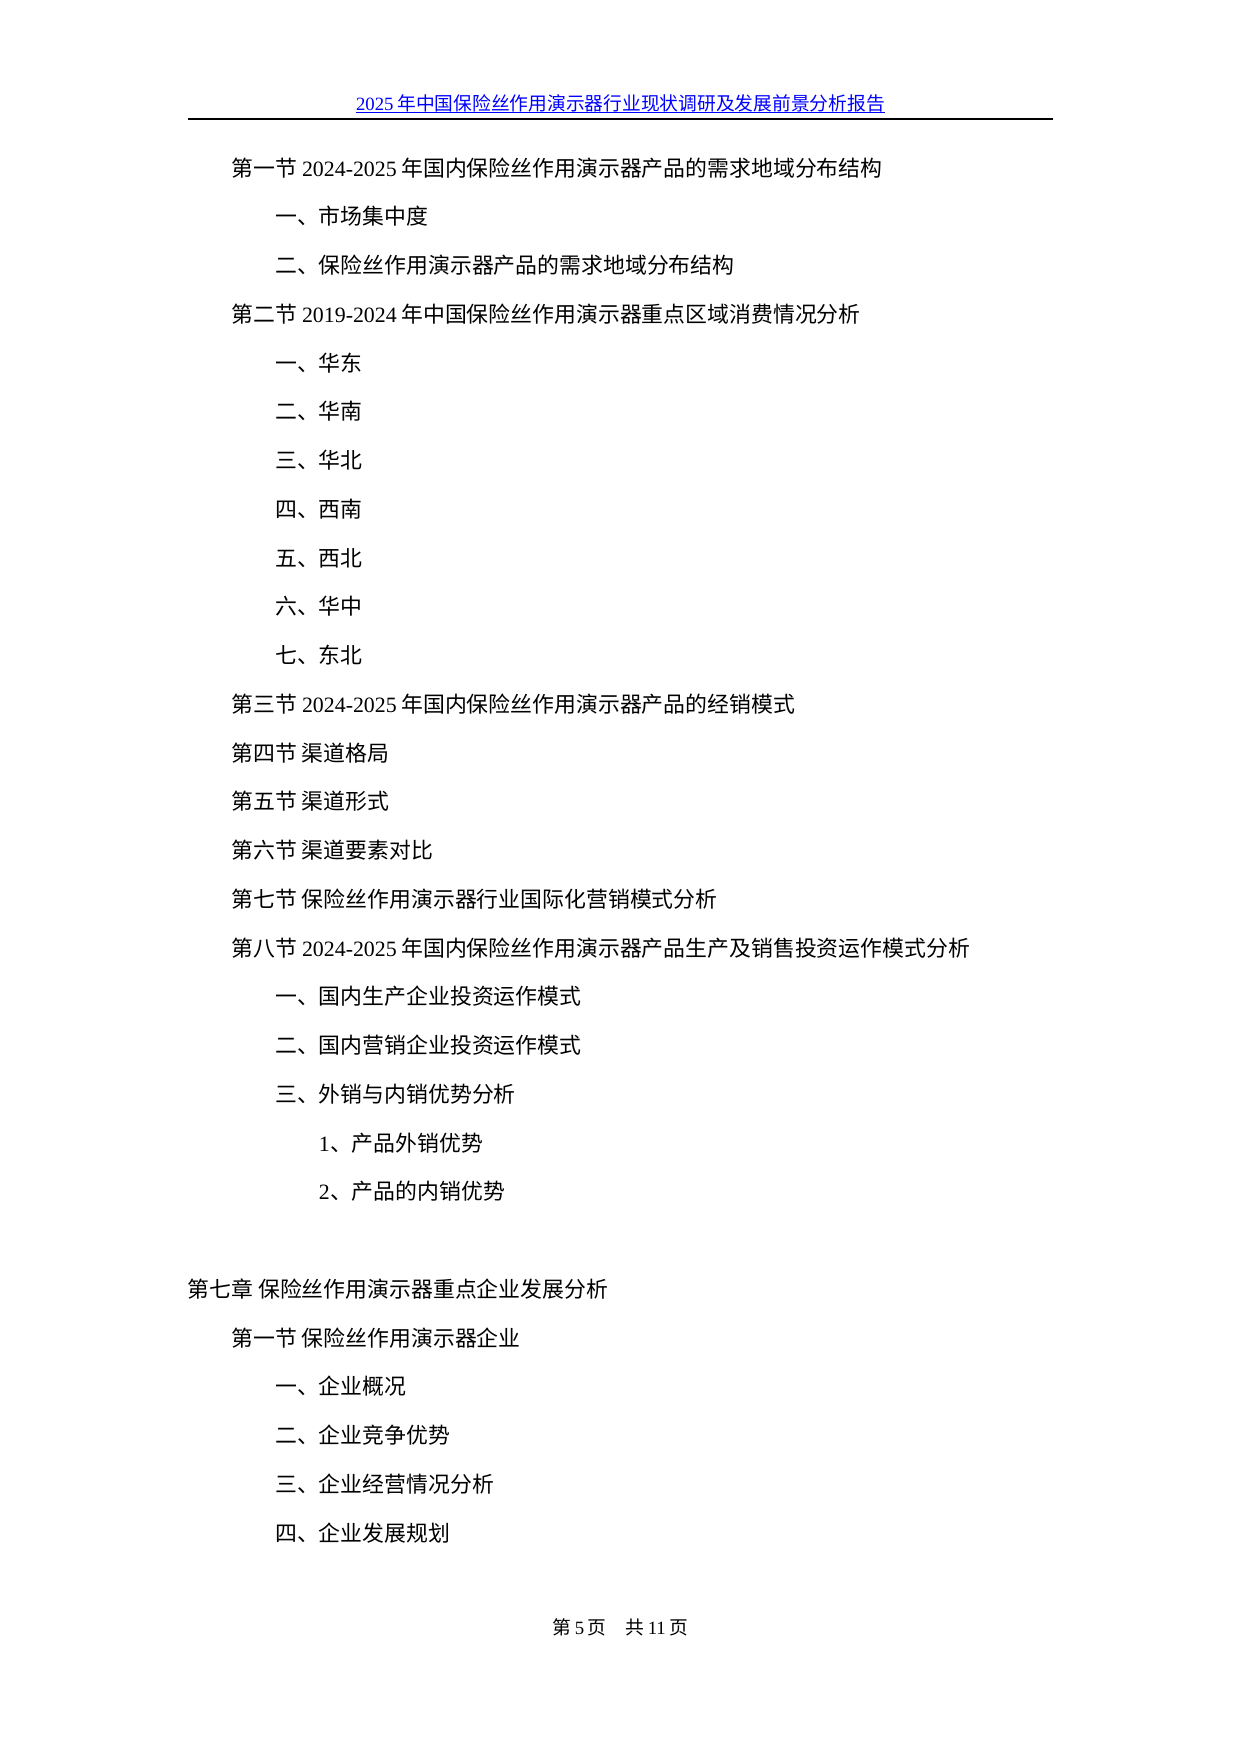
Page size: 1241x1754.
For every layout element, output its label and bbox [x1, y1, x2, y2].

text [187, 150, 1053, 1548]
